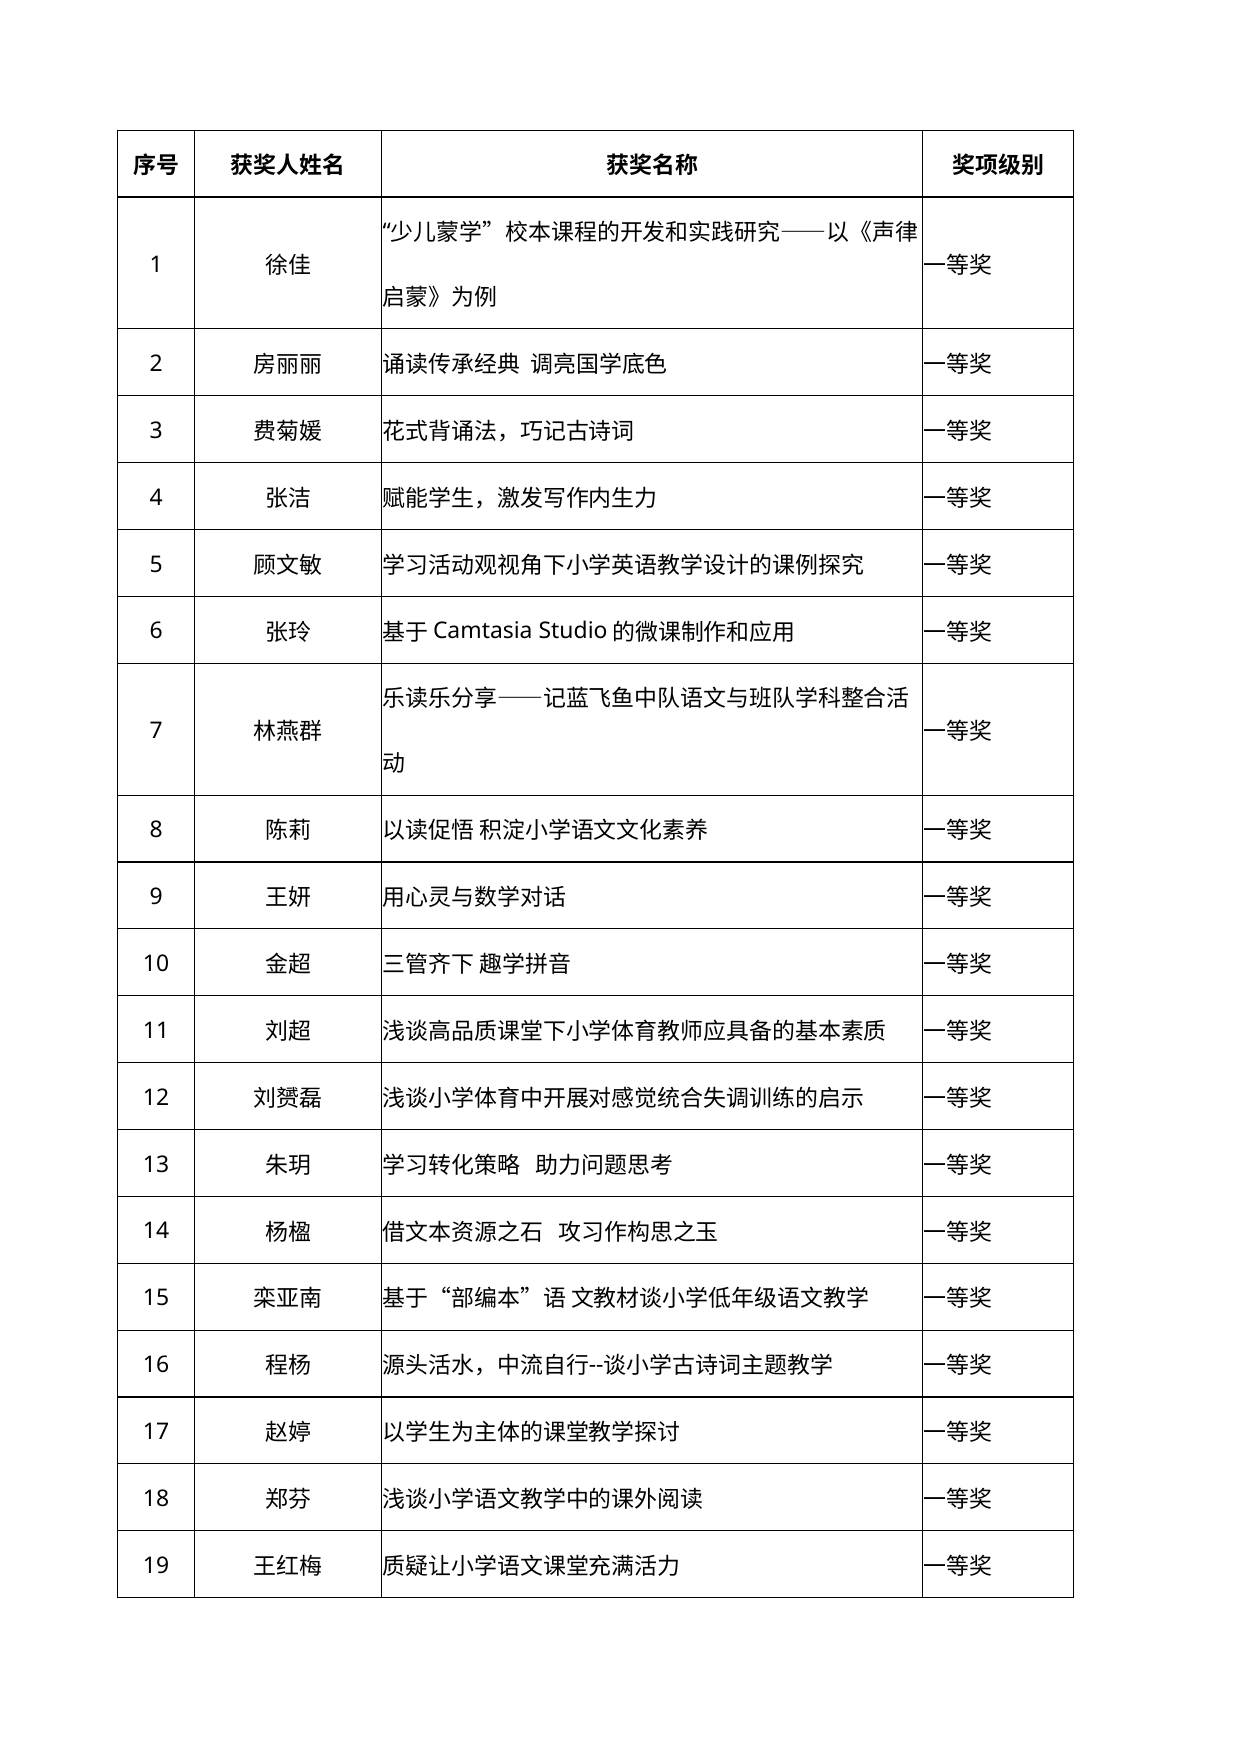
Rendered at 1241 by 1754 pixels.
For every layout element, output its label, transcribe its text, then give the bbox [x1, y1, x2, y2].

table_cell 借文本资源之石 攻习作构思之玉 [382, 1197, 922, 1263]
table_cell 林燕群 [195, 664, 381, 794]
table_cell 一等奖 [923, 1130, 1073, 1196]
table_cell 刘赟磊 [195, 1063, 381, 1129]
table_cell 学习转化策略 助力问题思考 [382, 1130, 922, 1196]
table_cell 朱玥 [195, 1130, 381, 1196]
table_cell 获奖人姓名 [195, 131, 381, 196]
table_cell 12 [118, 1063, 194, 1129]
table_cell 一等奖 [923, 863, 1073, 928]
table_cell 奖项级别 [923, 131, 1073, 196]
table_cell 顾文敏 [195, 530, 381, 596]
table_cell 三管齐下 趣学拼音 [382, 929, 922, 995]
table_cell 一等奖 [923, 329, 1073, 395]
table_cell 10 [118, 929, 194, 995]
table_cell 陈莉 [195, 796, 381, 861]
table_cell 序号 [118, 131, 194, 196]
table_cell 18 [118, 1464, 194, 1530]
table_cell 一等奖 [923, 929, 1073, 995]
table_cell 一等奖 [923, 1331, 1073, 1396]
table_cell 4 [118, 463, 194, 529]
table_cell 质疑让小学语文课堂充满活力 [382, 1531, 922, 1597]
table_cell 一等奖 [923, 796, 1073, 861]
table_cell 19 [118, 1531, 194, 1597]
table_cell 11 [118, 996, 194, 1062]
table_cell 以读促悟 积淀小学语文文化素养 [382, 796, 922, 861]
table_cell 3 [118, 396, 194, 462]
table_cell 一等奖 [923, 1398, 1073, 1463]
table_cell 张玲 [195, 597, 381, 663]
table_cell 2 [118, 329, 194, 395]
table_cell 基于Camtasia Studio的微课制作和应用 [382, 597, 922, 663]
table_cell 赋能学生，激发写作内生力 [382, 463, 922, 529]
table_cell 9 [118, 863, 194, 928]
table_cell 15 [118, 1264, 194, 1329]
table_cell 诵读传承经典 调亮国学底色 [382, 329, 922, 395]
table_cell 一等奖 [923, 664, 1073, 794]
table_cell 乐读乐分享——记蓝飞鱼中队语文与班队学科整合活动 [382, 664, 922, 794]
table_cell 杨楹 [195, 1197, 381, 1263]
table_cell 一等奖 [923, 530, 1073, 596]
table_cell 郑芬 [195, 1464, 381, 1530]
table_cell 浅谈高品质课堂下小学体育教师应具备的基本素质 [382, 996, 922, 1062]
table_cell 一等奖 [923, 1531, 1073, 1597]
table_cell 7 [118, 664, 194, 794]
table_cell 以学生为主体的课堂教学探讨 [382, 1398, 922, 1463]
table_cell 获奖名称 [382, 131, 922, 196]
table_cell 一等奖 [923, 463, 1073, 529]
table_cell 费菊媛 [195, 396, 381, 462]
table_cell 学习活动观视角下小学英语教学设计的课例探究 [382, 530, 922, 596]
table_cell “少儿蒙学”校本课程的开发和实践研究——以《声律启蒙》为例 [382, 198, 922, 328]
table_cell 源头活水，中流自行--谈小学古诗词主题教学 [382, 1331, 922, 1396]
table_cell 浅谈小学体育中开展对感觉统合失调训练的启示 [382, 1063, 922, 1129]
table_cell 赵婷 [195, 1398, 381, 1463]
table_cell 王妍 [195, 863, 381, 928]
table_cell 一等奖 [923, 1063, 1073, 1129]
table_cell 用心灵与数学对话 [382, 863, 922, 928]
table_cell 一等奖 [923, 996, 1073, 1062]
table_cell 徐佳 [195, 198, 381, 328]
table_cell 房丽丽 [195, 329, 381, 395]
table_cell 刘超 [195, 996, 381, 1062]
table_cell 一等奖 [923, 1197, 1073, 1263]
table_cell 一等奖 [923, 1264, 1073, 1329]
table_cell 一等奖 [923, 1464, 1073, 1530]
table_cell 14 [118, 1197, 194, 1263]
table_cell 一等奖 [923, 597, 1073, 663]
table_cell 王红梅 [195, 1531, 381, 1597]
table_cell 5 [118, 530, 194, 596]
table_cell 16 [118, 1331, 194, 1396]
table_cell 浅谈小学语文教学中的课外阅读 [382, 1464, 922, 1530]
table_cell 金超 [195, 929, 381, 995]
table_cell 基于“部编本”语 文教材谈小学低年级语文教学 [382, 1264, 922, 1329]
table_cell 1 [118, 198, 194, 328]
table_cell 一等奖 [923, 198, 1073, 328]
table_cell 一等奖 [923, 396, 1073, 462]
table_cell 17 [118, 1398, 194, 1463]
table_cell 6 [118, 597, 194, 663]
table_cell 13 [118, 1130, 194, 1196]
table_cell 栾亚南 [195, 1264, 381, 1329]
table_cell 花式背诵法，巧记古诗词 [382, 396, 922, 462]
table_cell 8 [118, 796, 194, 861]
table_cell 张洁 [195, 463, 381, 529]
table_cell 程杨 [195, 1331, 381, 1396]
